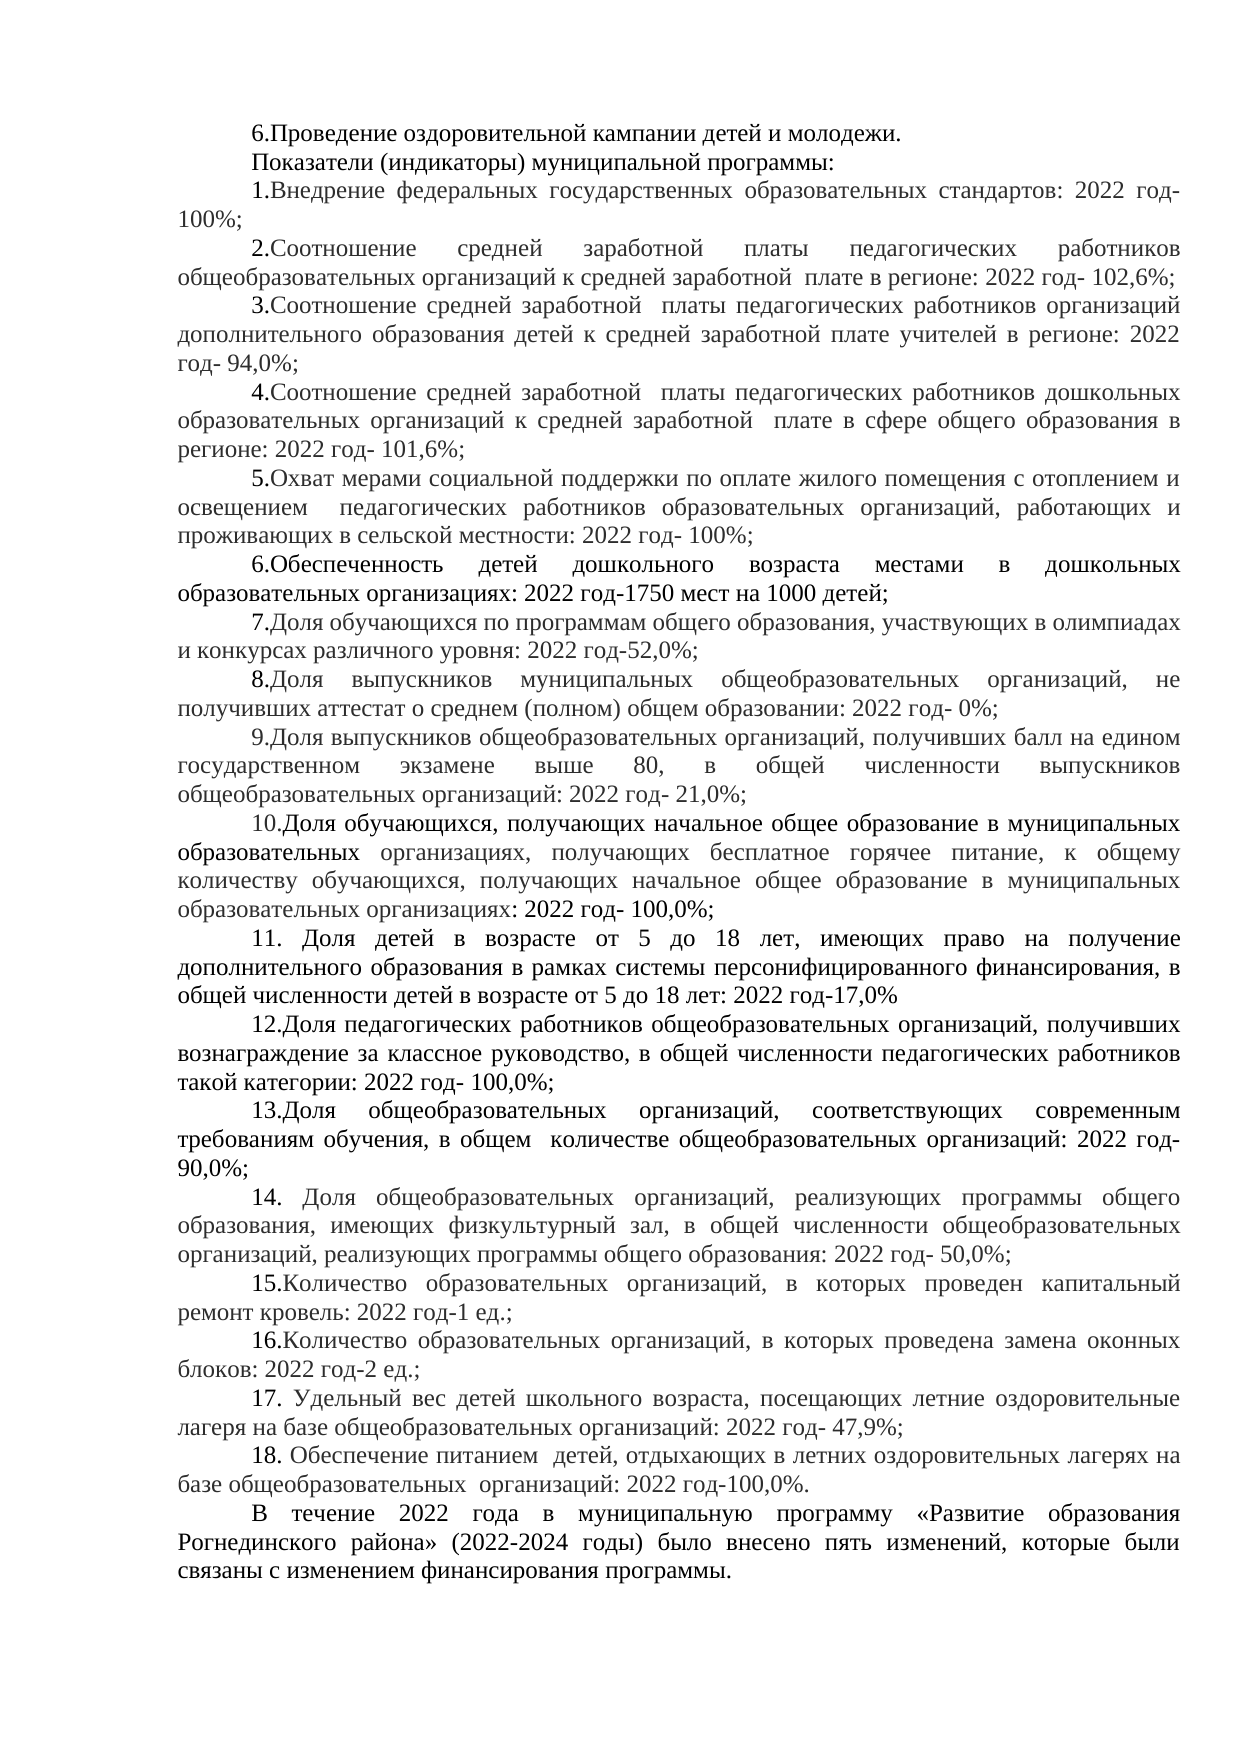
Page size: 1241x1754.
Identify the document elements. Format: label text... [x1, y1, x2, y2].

text 16.Количество образовательных организаций, в которых проведена замена оконных блоков: 2022 год-2 ед.; [148, 1326, 1181, 1383]
text 6.Проведение оздоровительной кампании детей и молодежи. [148, 118, 1181, 147]
text 5.Охват мерами социальной поддержки по оплате жилого помещения с отоплением и освещением педагогических работников образовательных организаций, работающих и проживающих в сельской местности: 2022 год- 100%; [148, 463, 1181, 549]
text 2.Соотношение средней заработной платы педагогических работников общеобразовательных организаций к средней заработной плате в регионе: 2022 год- 102,6%; [148, 233, 1181, 291]
text 12.Доля педагогических работников общеобразовательных организаций, получивших вознаграждение за классное руководство, в общей численности педагогических работников такой категории: 2022 год- 100,0%; [148, 1009, 1181, 1096]
text 17. Удельный вес детей школьного возраста, посещающих летние оздоровительные лагеря на базе общеобразовательных организаций: 2022 год- 47,9%; [148, 1383, 1181, 1441]
text 3.Соотношение средней заработной платы педагогических работников организаций дополнительного образования детей к средней заработной плате учителей в регионе: 2022 год- 94,0%; [148, 291, 1181, 377]
text Показатели (индикаторы) муниципальной программы: [148, 147, 1181, 176]
text 14. Доля общеобразовательных организаций, реализующих программы общего образования, имеющих физкультурный зал, в общей численности общеобразовательных организаций, реализующих программы общего образования: 2022 год- 50,0%; [148, 1182, 1181, 1268]
text 9.Доля выпускников общеобразовательных организаций, получивших балл на едином государственном экзамене выше 80, в общей численности выпускников общеобразовательных организаций: 2022 год- 21,0%; [148, 722, 1181, 808]
text 11. Доля детей в возрасте от 5 до 18 лет, имеющих право на получение дополнительного образования в рамках системы персонифицированного финансирования, в общей численности детей в возрасте от 5 до 18 лет: 2022 год-17,0% [148, 923, 1181, 1009]
text 8.Доля выпускников муниципальных общеобразовательных организаций, не получивших аттестат о среднем (полном) общем образовании: 2022 год- 0%; [148, 664, 1181, 722]
text В течение 2022 года в муниципальную программу «Развитие образования Рогнединского района» (2022-2024 годы) было внесено пять изменений, которые были связаны с изменением финансирования программы. [148, 1498, 1181, 1584]
text 13.Доля общеобразовательных организаций, соответствующих современным требованиям обучения, в общем количестве общеобразовательных организаций: 2022 год- 90,0%; [148, 1096, 1181, 1182]
text 7.Доля обучающихся по программам общего образования, участвующих в олимпиадах и конкурсах различного уровня: 2022 год-52,0%; [148, 607, 1181, 664]
text 10.Доля обучающихся, получающих начальное общее образование в муниципальных образовательных организациях, получающих бесплатное горячее питание, к общему количеству обучающихся, получающих начальное общее образование в муниципальных образовательных организациях: 2022 год- 100,0%; [148, 808, 1181, 923]
text 18. Обеспечение питанием детей, отдыхающих в летних оздоровительных лагерях на базе общеобразовательных организаций: 2022 год-100,0%. [148, 1441, 1181, 1498]
text 6.Обеспеченность детей дошкольного возраста местами в дошкольных образовательных организациях: 2022 год-1750 мест на 1000 детей; [148, 549, 1181, 607]
text 1.Внедрение федеральных государственных образовательных стандартов: 2022 год- 100%; [148, 176, 1181, 233]
text 4.Соотношение средней заработной платы педагогических работников дошкольных образовательных организаций к средней заработной плате в сфере общего образования в регионе: 2022 год- 101,6%; [148, 377, 1181, 463]
text 15.Количество образовательных организаций, в которых проведен капитальный ремонт кровель: 2022 год-1 ед.; [148, 1268, 1181, 1326]
